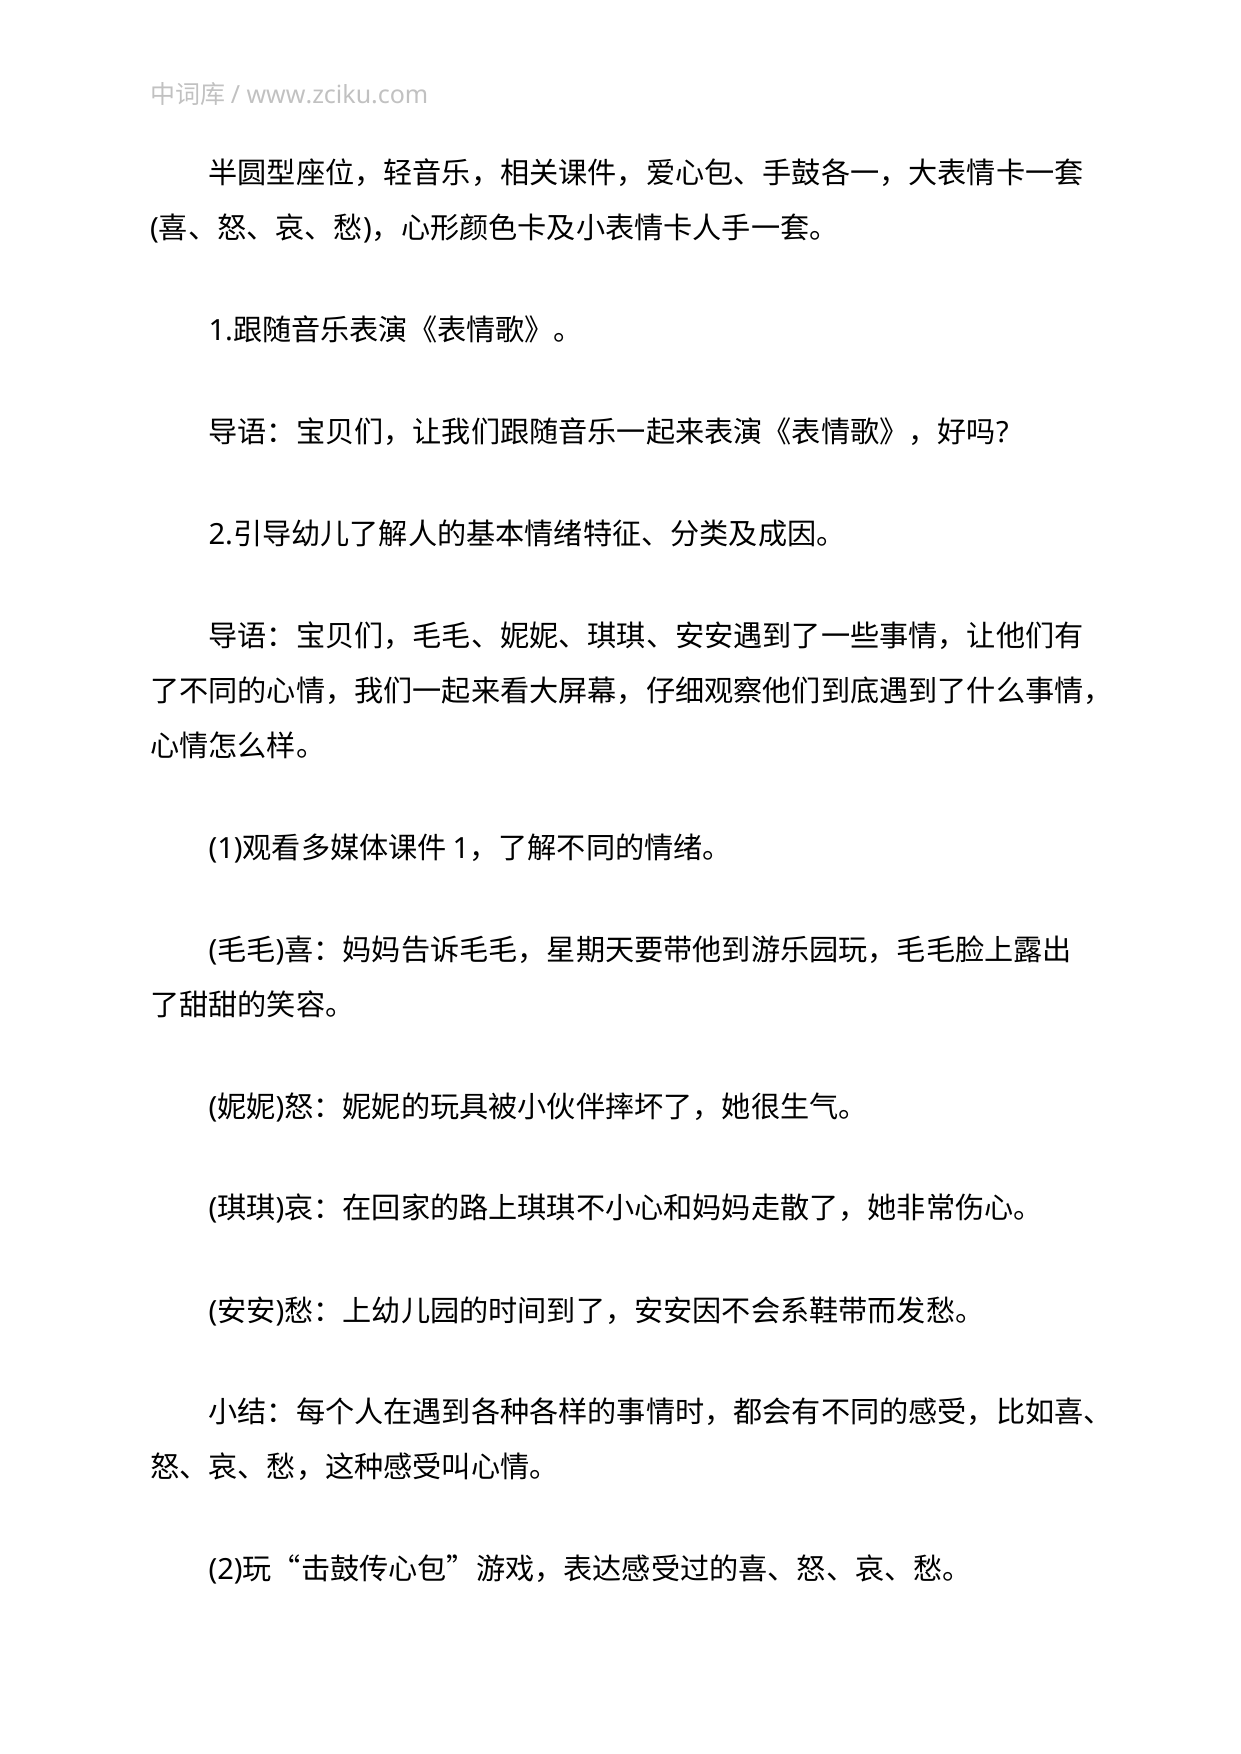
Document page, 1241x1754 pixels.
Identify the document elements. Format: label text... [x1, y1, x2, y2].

text (2)玩“击鼓传心包”游戏，表达感受过的喜、怒、哀、愁。 [150, 1546, 1090, 1588]
text (琪琪)哀：在回家的路上琪琪不小心和妈妈走散了，她非常伤心。 [150, 1185, 1090, 1227]
text (妮妮)怒：妮妮的玩具被小伙伴摔坏了，她很生气。 [150, 1083, 1090, 1126]
text 导语：宝贝们，让我们跟随音乐一起来表演《表情歌》，好吗? [150, 409, 1090, 451]
text (毛毛)喜：妈妈告诉毛毛，星期天要带他到游乐园玩，毛毛脸上露出了甜甜的笑容。 [150, 926, 1090, 1024]
text 1.跟随音乐表演《表情歌》。 [150, 307, 1090, 349]
text 小结：每个人在遇到各种各样的事情时，都会有不同的感受，比如喜、怒、哀、愁，这种感受叫心情。 [150, 1389, 1090, 1486]
text (1)观看多媒体课件1，了解不同的情绪。 [150, 824, 1090, 867]
text 导语：宝贝们，毛毛、妮妮、琪琪、安安遇到了一些事情，让他们有了不同的心情，我们一起来看大屏幕，仔细观察他们到底遇到了什么事情，心情怎么样。 [150, 613, 1090, 765]
text 半圆型座位，轻音乐，相关课件，爱心包、手鼓各一，大表情卡一套(喜、怒、哀、愁)，心形颜色卡及小表情卡人手一套。 [150, 150, 1090, 247]
text 2.引导幼儿了解人的基本情绪特征、分类及成因。 [150, 511, 1090, 553]
text (安安)愁：上幼儿园的时间到了，安安因不会系鞋带而发愁。 [150, 1287, 1090, 1329]
